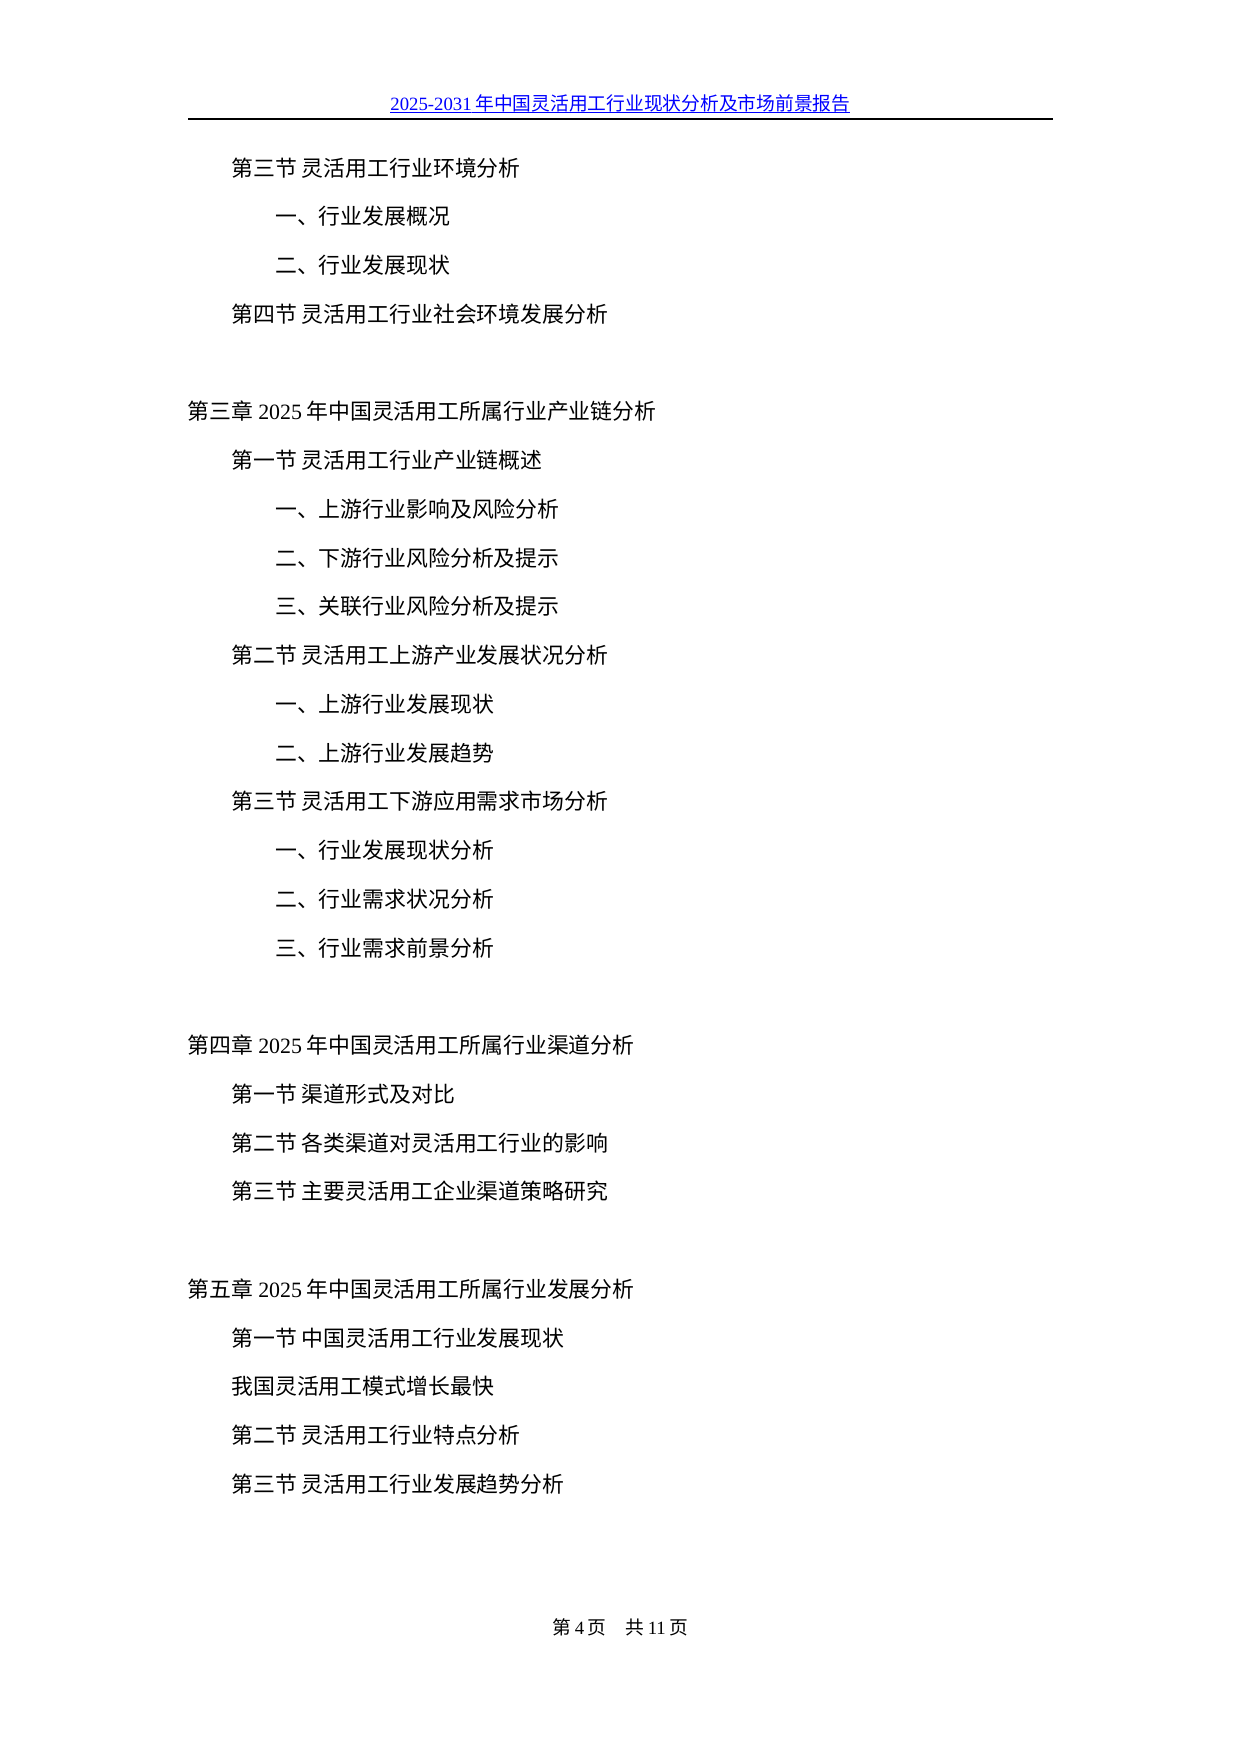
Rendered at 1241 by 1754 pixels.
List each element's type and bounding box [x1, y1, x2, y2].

text [187, 150, 1053, 1499]
